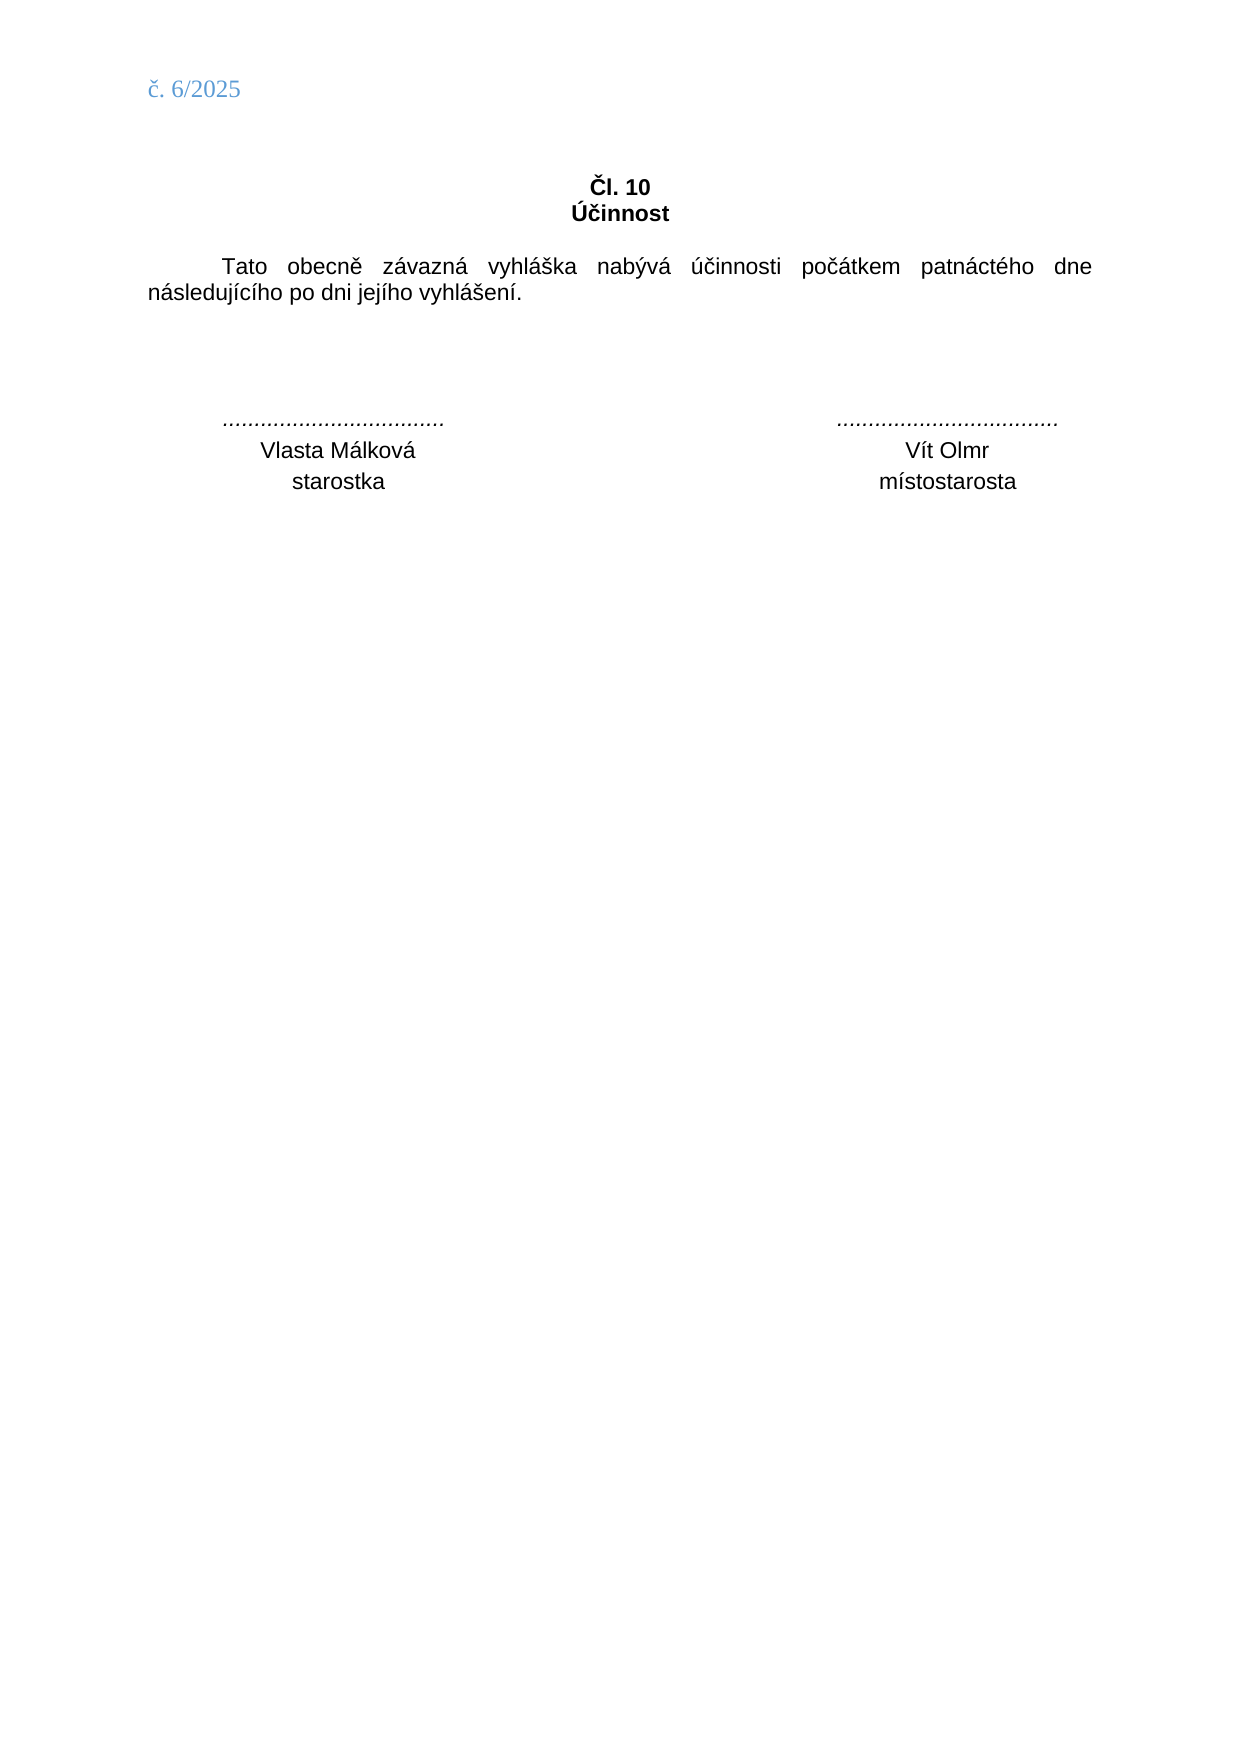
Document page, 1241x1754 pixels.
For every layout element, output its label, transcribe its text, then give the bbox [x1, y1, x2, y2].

text ................................... ................................... [148, 405, 1093, 432]
text starostka místostarosta [148, 468, 1093, 495]
text Tato obecně závazná vyhláška nabývá účinnosti počátkem patnáctého dne následujícího po dni jejího vyhlášení. [148, 253, 1093, 306]
text Vlasta Málková Vít Olmr [148, 437, 1093, 463]
text Účinnost [148, 200, 1093, 227]
text Čl. 10 [148, 174, 1093, 200]
